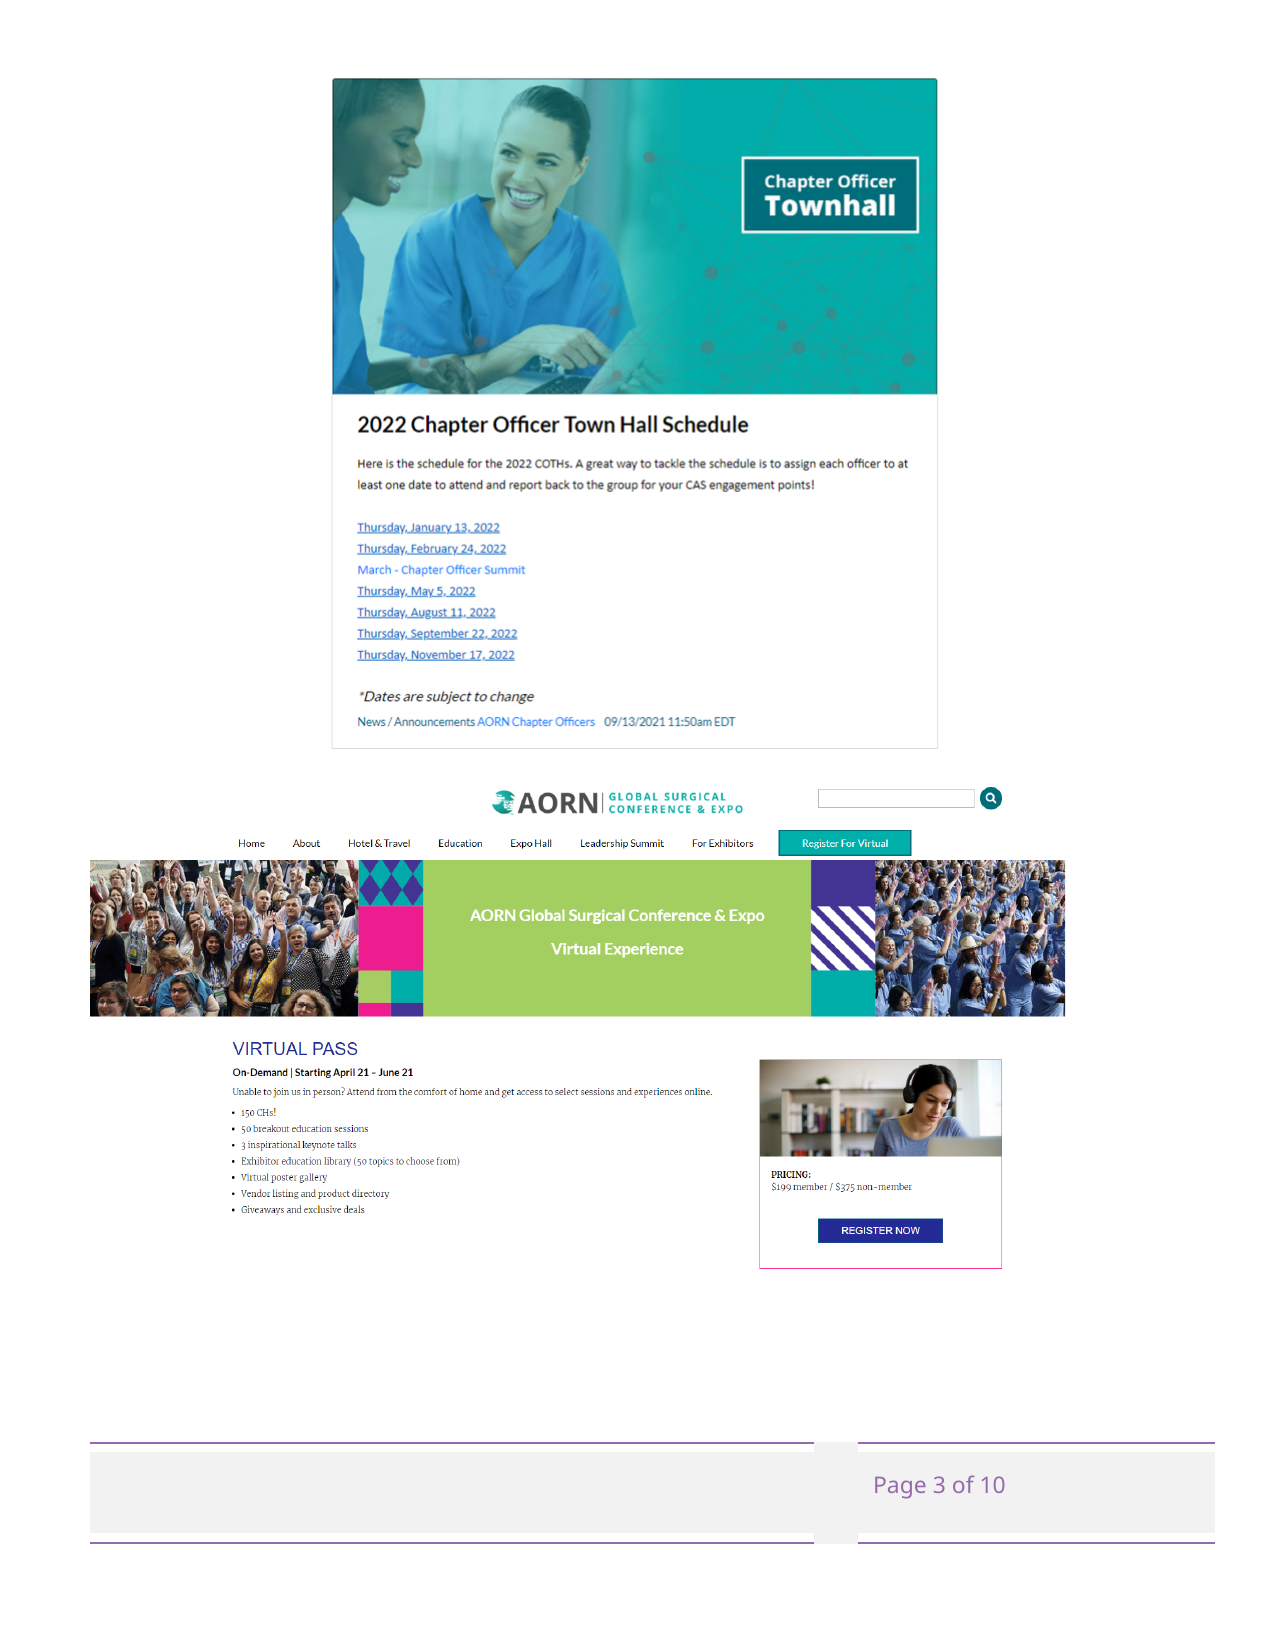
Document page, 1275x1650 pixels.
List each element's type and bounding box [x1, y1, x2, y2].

picture [90, 774, 1065, 1278]
picture [329, 75, 946, 749]
